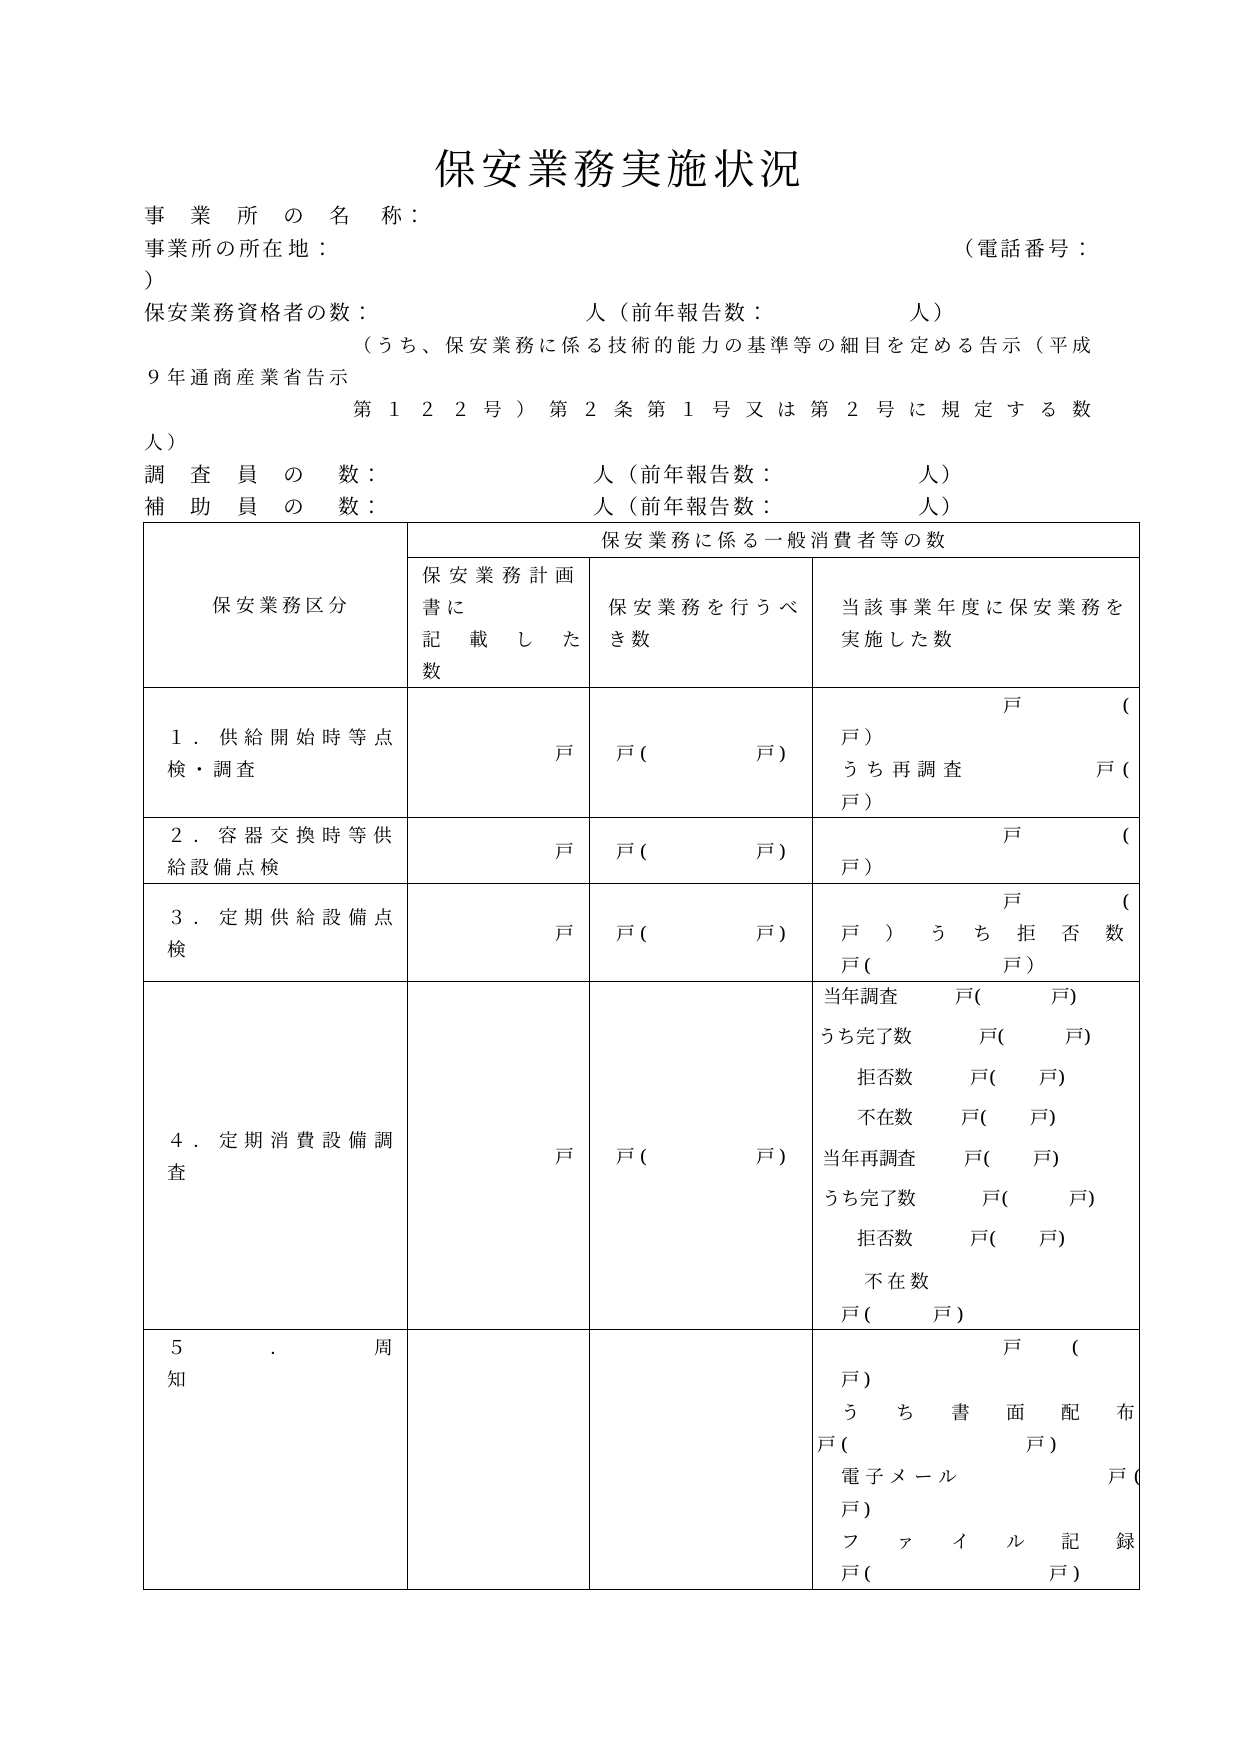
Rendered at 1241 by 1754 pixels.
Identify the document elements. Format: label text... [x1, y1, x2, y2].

table_cell [408, 1330, 589, 1589]
table_header 保安業務に係る一般消費者等の数 [408, 523, 1139, 557]
table_cell 戸 [408, 982, 589, 1329]
text 事業所の所在地： （電話番号： ） [144, 231, 1096, 296]
text 補助員の数： 人（前年報告数： 人） [144, 489, 1096, 522]
table_cell 当該事業年度に保安業務を実施した数 [813, 558, 1139, 687]
table_cell 保安業務計画書に 記載した数 [408, 558, 589, 687]
table_cell 戸( 戸） うち再調査 戸( 戸） [813, 688, 1139, 817]
text 第１２２号）第２条第１号又は第２号に規定する数 人） [144, 393, 1096, 457]
table_header 保安業務区分 [144, 523, 407, 687]
text 保安業務実施状況 [144, 134, 1096, 199]
table_cell 戸 [408, 884, 589, 981]
table_cell 戸( 戸) [590, 818, 812, 883]
table_cell 保安業務を行うべき数 [590, 558, 812, 687]
text 保安業務資格者の数： 人（前年報告数： 人） [144, 296, 1096, 328]
table_cell ４．定期消費設備調査 [144, 982, 407, 1329]
table_cell 戸 [408, 818, 589, 883]
table_cell 戸( 戸) [590, 884, 812, 981]
text 調査員の数： 人（前年報告数： 人） [144, 457, 1096, 489]
table_cell 戸( 戸) [590, 688, 812, 817]
table_cell 当年調査 戸( 戸) うち完了数 戸( 戸) 拒否数 戸( 戸) 不在数 戸( 戸) 当年再調査 戸( 戸) うち完了数 戸( 戸) 拒否数 戸( 戸) 不在数 戸( 戸) [813, 982, 1139, 1329]
table_cell 戸 [408, 688, 589, 817]
table_cell ５．周 知 [144, 1330, 407, 1589]
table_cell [813, 1330, 1139, 1589]
text （うち、保安業務に係る技術的能力の基準等の細目を定める告示（平成９年通商産業省告示 [144, 328, 1096, 393]
text 事業所の名称： [144, 199, 1096, 231]
table_cell ２．容器交換時等供給設備点検 [144, 818, 407, 883]
table_cell 戸( 戸）うち拒否数 戸( 戸） [813, 884, 1139, 981]
table_cell １．供給開始時等点検・調査 [144, 688, 407, 817]
table_cell 戸( 戸) [590, 982, 812, 1329]
table_cell [590, 1330, 812, 1589]
table_cell ３．定期供給設備点検 [144, 884, 407, 981]
table_cell 戸( 戸） [813, 818, 1139, 883]
